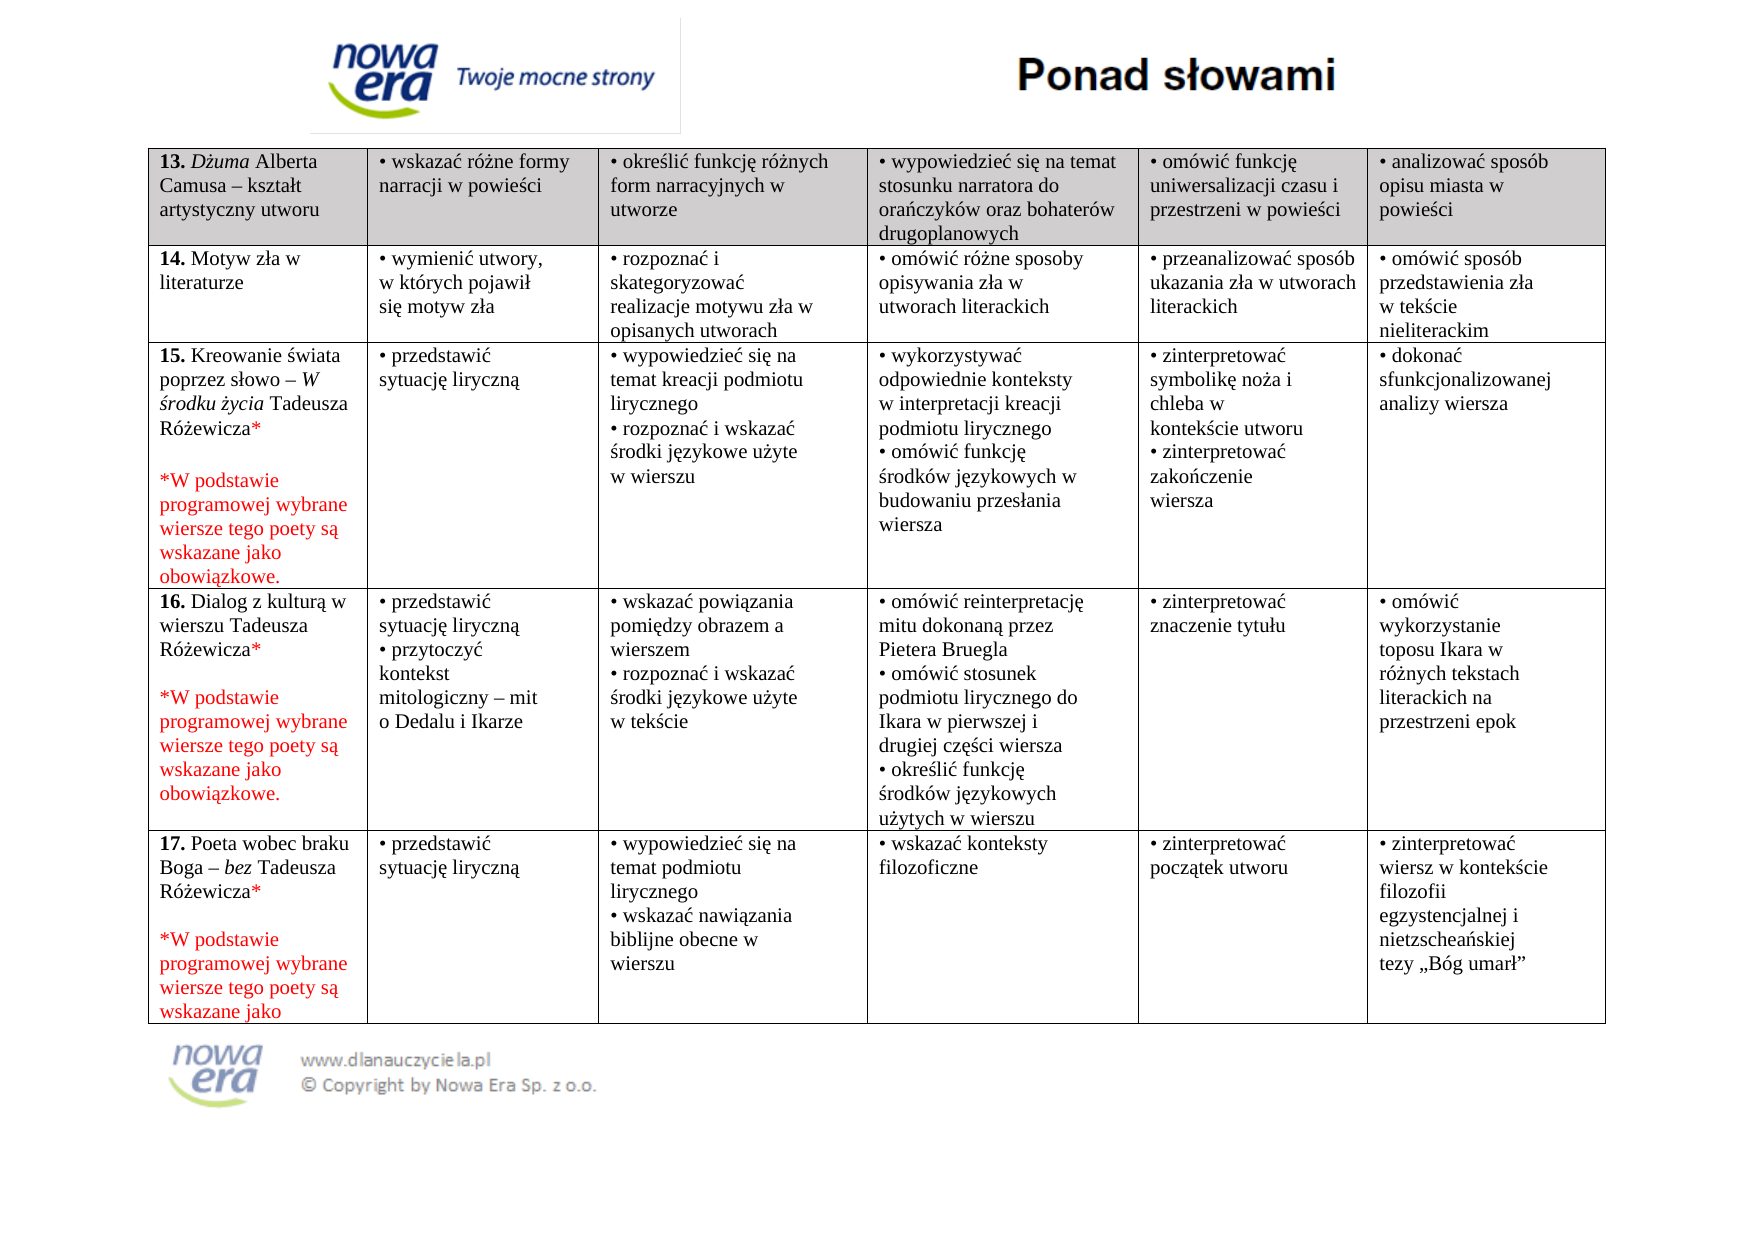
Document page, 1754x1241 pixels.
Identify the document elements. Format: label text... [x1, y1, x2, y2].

table_cell • wykorzystywać odpowiednie konteksty w interpretacji kreacji podmiotu lirycznego • omówić funkcję środków językowych w budowaniu przesłania wiersza [868, 343, 1138, 588]
table_cell 16. Dialog z kulturą w wierszu Tadeusza Różewicza* *W podstawie programowej wybrane wiersze tego poety są wskazane jako obowiązkowe. [149, 589, 367, 829]
table_cell • przeanalizować sposób ukazania zła w utworach literackich [1139, 246, 1367, 342]
table_cell • wskazać różne formy narracji w powieści [368, 149, 598, 245]
picture [310, 18, 682, 135]
table_cell • wymienić utwory, w których pojawił się motyw zła [368, 246, 598, 342]
table_cell • wskazać konteksty filozoficzne [868, 831, 1138, 1023]
table_cell • zinterpretować symbolikę noża i chleba w kontekście utworu • zinterpretować zakończenie wiersza [1139, 343, 1367, 588]
table_cell • określić funkcję różnych form narracyjnych w utworze [599, 149, 867, 245]
table_cell • przedstawić sytuację liryczną [368, 343, 598, 588]
picture [147, 1024, 622, 1142]
table_cell 14. Motyw zła w literaturze [149, 246, 367, 342]
table_cell • wypowiedzieć się na temat podmiotu lirycznego • wskazać nawiązania biblijne obecne w wierszu [599, 831, 867, 1023]
table_cell • zinterpretować wiersz w kontekście filozofii egzystencjalnej i nietzscheańskiej tezy „Bóg umarł” [1368, 831, 1605, 1023]
table_cell 15. Kreowanie świata poprzez słowo – W środku życia Tadeusza Różewicza* *W podstawie programowej wybrane wiersze tego poety są wskazane jako obowiązkowe. [149, 343, 367, 588]
table_cell 13. Dżuma Alberta Camusa – kształt artystyczny utworu [149, 149, 367, 245]
table_cell • wypowiedzieć się na temat stosunku narratora do orańczyków oraz bohaterów drugoplanowych [868, 149, 1138, 245]
table_cell • omówić reinterpretację mitu dokonaną przez Pietera Bruegla • omówić stosunek podmiotu lirycznego do Ikara w pierwszej i drugiej części wiersza • określić funkcję środków językowych użytych w wierszu [868, 589, 1138, 829]
table_cell • dokonać sfunkcjonalizowanej analizy wiersza [1368, 343, 1605, 588]
table_cell • wypowiedzieć się na temat kreacji podmiotu lirycznego • rozpoznać i wskazać środki językowe użyte w wierszu [599, 343, 867, 588]
table_cell • zinterpretować znaczenie tytułu [1139, 589, 1367, 829]
table_cell • przedstawić sytuację liryczną • przytoczyć kontekst mitologiczny – mit o Dedalu i Ikarze [368, 589, 598, 829]
table_cell • omówić różne sposoby opisywania zła w utworach literackich [868, 246, 1138, 342]
table_cell • przedstawić sytuację liryczną [368, 831, 598, 1023]
table_cell • zinterpretować początek utworu [1139, 831, 1367, 1023]
table_cell • omówić sposób przedstawienia zła w tekście nieliterackim [1368, 246, 1605, 342]
table_cell • omówić funkcję uniwersalizacji czasu i przestrzeni w powieści [1139, 149, 1367, 245]
table_cell • rozpoznać i skategoryzować realizacje motywu zła w opisanych utworach [599, 246, 867, 342]
table_cell 17. Poeta wobec braku Boga – bez Tadeusza Różewicza* *W podstawie programowej wybrane wiersze tego poety są wskazane jako obowiązkowe. [149, 831, 367, 1023]
table_cell • analizować sposób opisu miasta w powieści [1368, 149, 1605, 245]
table_cell • omówić wykorzystanie toposu Ikara w różnych tekstach literackich na przestrzeni epok [1368, 589, 1605, 829]
table_cell • wskazać powiązania pomiędzy obrazem a wierszem • rozpoznać i wskazać środki językowe użyte w tekście [599, 589, 867, 829]
